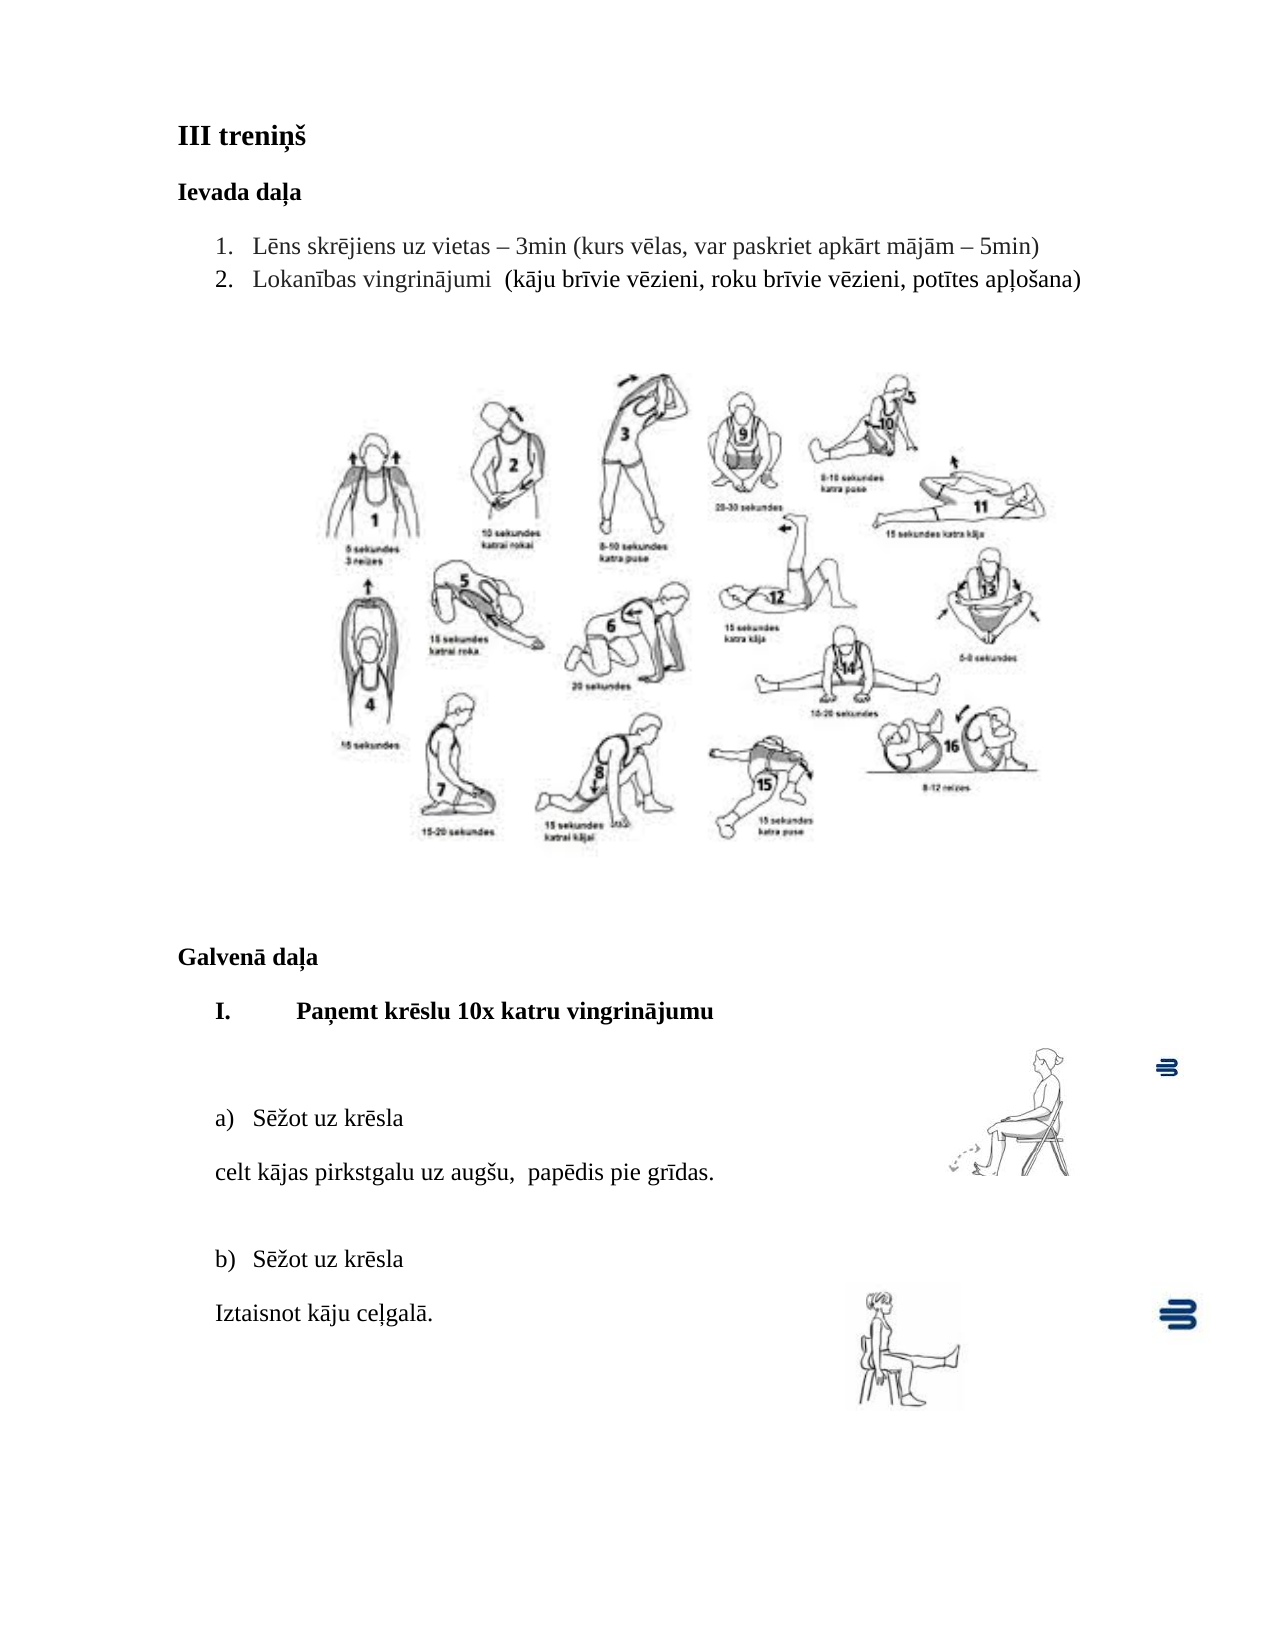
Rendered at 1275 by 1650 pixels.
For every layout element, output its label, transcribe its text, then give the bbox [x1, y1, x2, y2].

text III treniņš [177, 118, 1186, 152]
picture [601, 1282, 1211, 1411]
list Lēns skrējiens uz vietas – 3min (kurs vēlas, var paskriet apkārt mājām – 5min) [215, 231, 1186, 260]
text Galvenā daļa [177, 942, 1186, 971]
text Ievada daļa [177, 177, 1186, 206]
list Lokanības vingrinājumi (kāju brīvie vēzieni, roku brīvie vēzieni, potītes apļošana) [215, 264, 1186, 293]
text celt kājas pirkstgalu uz augšu, papēdis pie grīdas. [215, 1157, 1186, 1186]
picture [301, 372, 1062, 863]
list Sēžot uz krēsla [215, 1103, 827, 1132]
list Sēžot uz krēsla [215, 1244, 1186, 1273]
list Paņemt krēslu 10x katru vingrinājumu [215, 996, 1186, 1024]
text Iztaisnot kāju ceļgalā. [215, 1298, 601, 1327]
picture [827, 1048, 1185, 1176]
